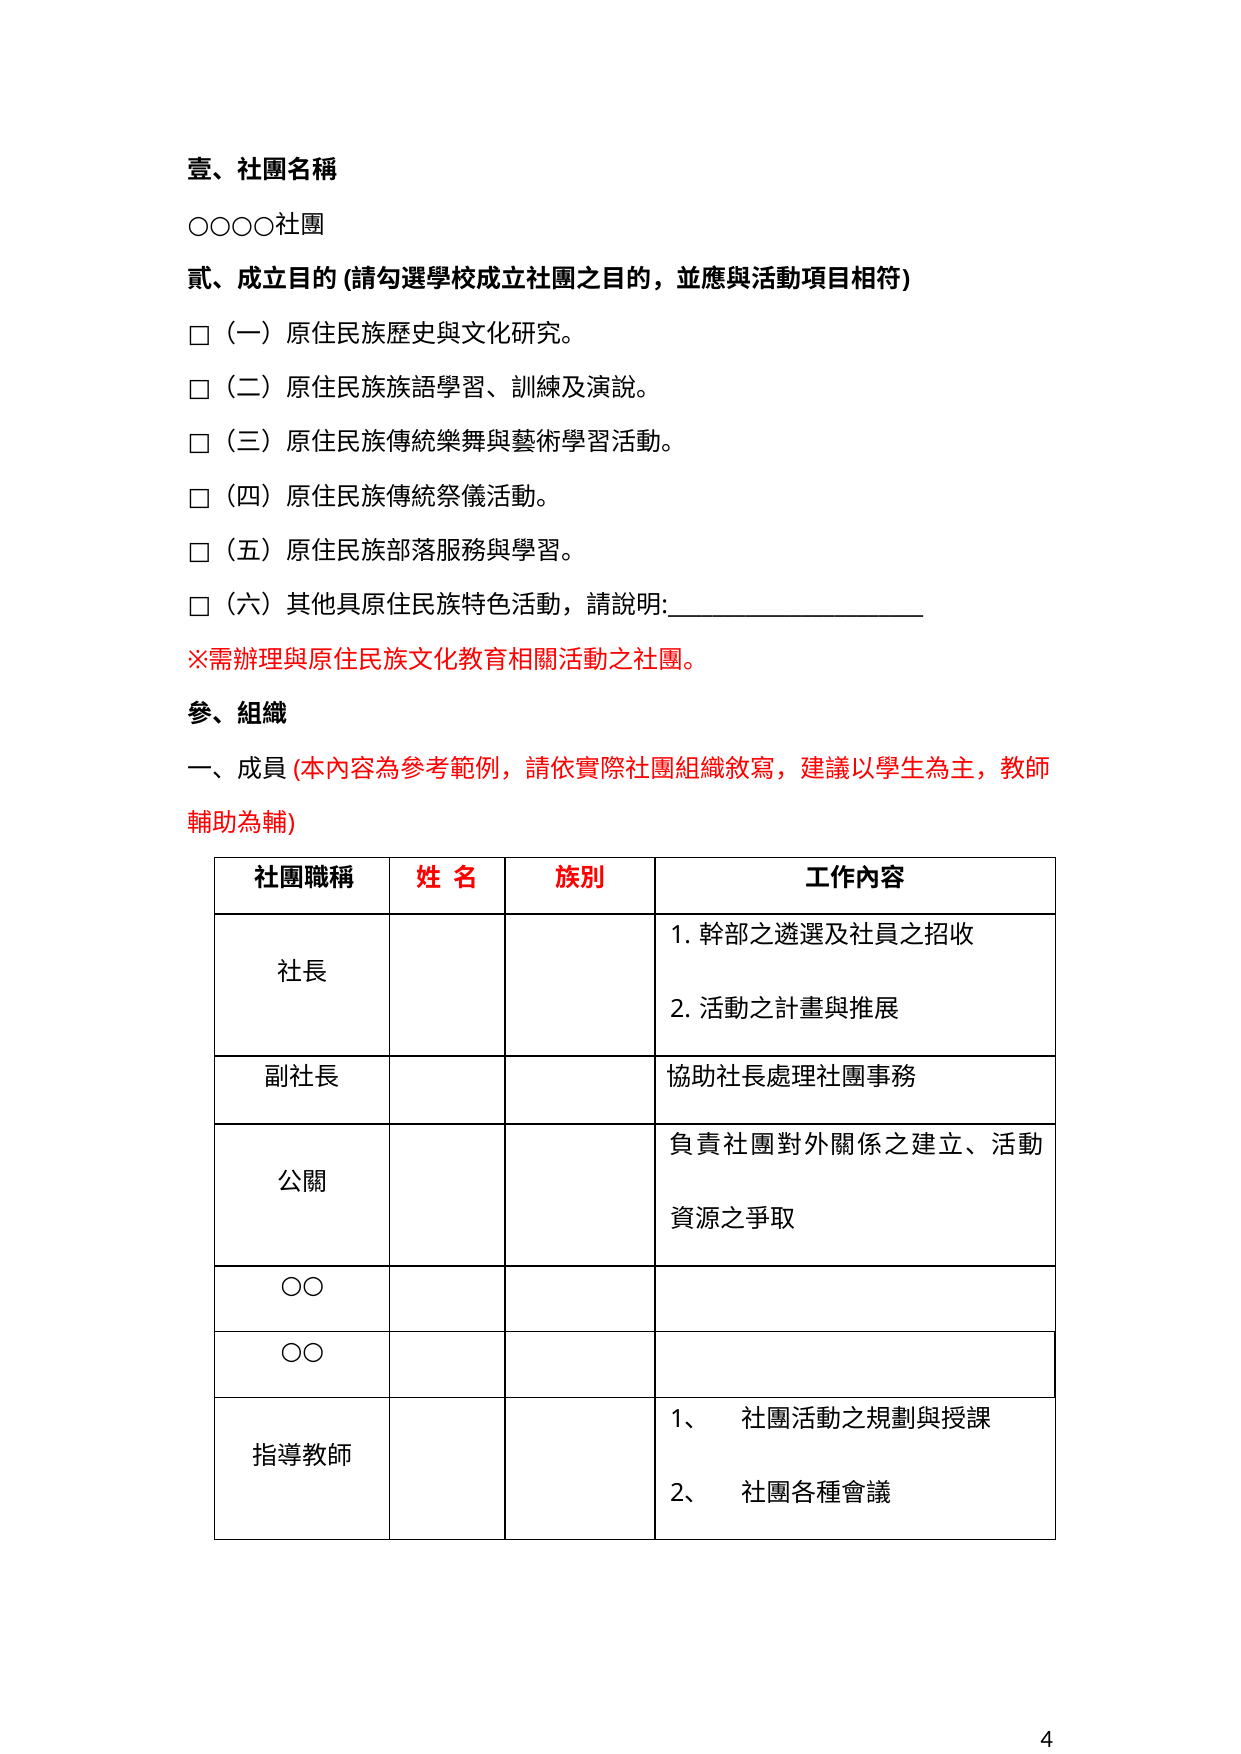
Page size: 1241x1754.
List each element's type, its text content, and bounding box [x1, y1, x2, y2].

text □（六）其他具原住民族特色活動，請說明:_______________________ [187, 585, 1053, 621]
table_cell [506, 1125, 654, 1265]
table_cell [506, 1332, 654, 1397]
table_cell [390, 1057, 504, 1123]
text ※需辦理與原住民族文化教育相關活動之社團。 [187, 639, 1053, 676]
table_header 姓 名 [390, 858, 504, 913]
table_cell 公關 [215, 1125, 389, 1265]
table_cell [656, 1332, 1054, 1397]
table_cell [390, 1332, 504, 1397]
table_cell ○○ [215, 1267, 389, 1331]
table_cell 幹部之遴選及社員之招收 活動之計畫與推展 [656, 915, 1055, 1055]
text □（一）原住民族歷史與文化研究。 [187, 313, 1053, 349]
table_cell [390, 1125, 504, 1265]
text 壹、社團名稱 [187, 150, 1053, 186]
text □（五）原住民族部落服務與學習。 [187, 531, 1053, 567]
table_header 工作內容 [656, 858, 1055, 913]
text □（二）原住民族族語學習、訓練及演說。 [187, 367, 1053, 404]
table_cell [390, 1267, 504, 1331]
table_cell [506, 1398, 654, 1539]
text □（四）原住民族傳統祭儀活動。 [187, 476, 1053, 512]
text □（三）原住民族傳統樂舞與藝術學習活動。 [187, 422, 1053, 458]
table_cell 社團活動之規劃與授課 社團各種會議 [656, 1398, 1055, 1539]
table_header 社團職稱 [215, 858, 389, 913]
text 參、組織 [187, 694, 1053, 730]
text 一、成員 (本內容為參考範例，請依實際社團組織敘寫，建議以學生為主，教師輔助為輔) [187, 748, 1053, 839]
table_cell 負責社團對外關係之建立、活動資源之爭取 [656, 1125, 1055, 1265]
table_cell [390, 1398, 504, 1539]
table_header 族別 [506, 858, 654, 913]
table_cell 協助社長處理社團事務 [656, 1057, 1055, 1123]
text ○○○○社團 [187, 204, 1053, 241]
table_cell ○○ [215, 1332, 389, 1397]
table_cell [506, 915, 654, 1055]
table_cell 社長 [215, 915, 389, 1055]
table_cell [506, 1267, 654, 1331]
table_cell 指導教師 [215, 1398, 389, 1539]
text 貳、成立目的 (請勾選學校成立社團之目的，並應與活動項目相符) [187, 259, 1053, 295]
table_cell 副社長 [215, 1057, 389, 1123]
table_cell [390, 915, 504, 1055]
table_cell [506, 1057, 654, 1123]
table_cell [656, 1267, 1055, 1331]
